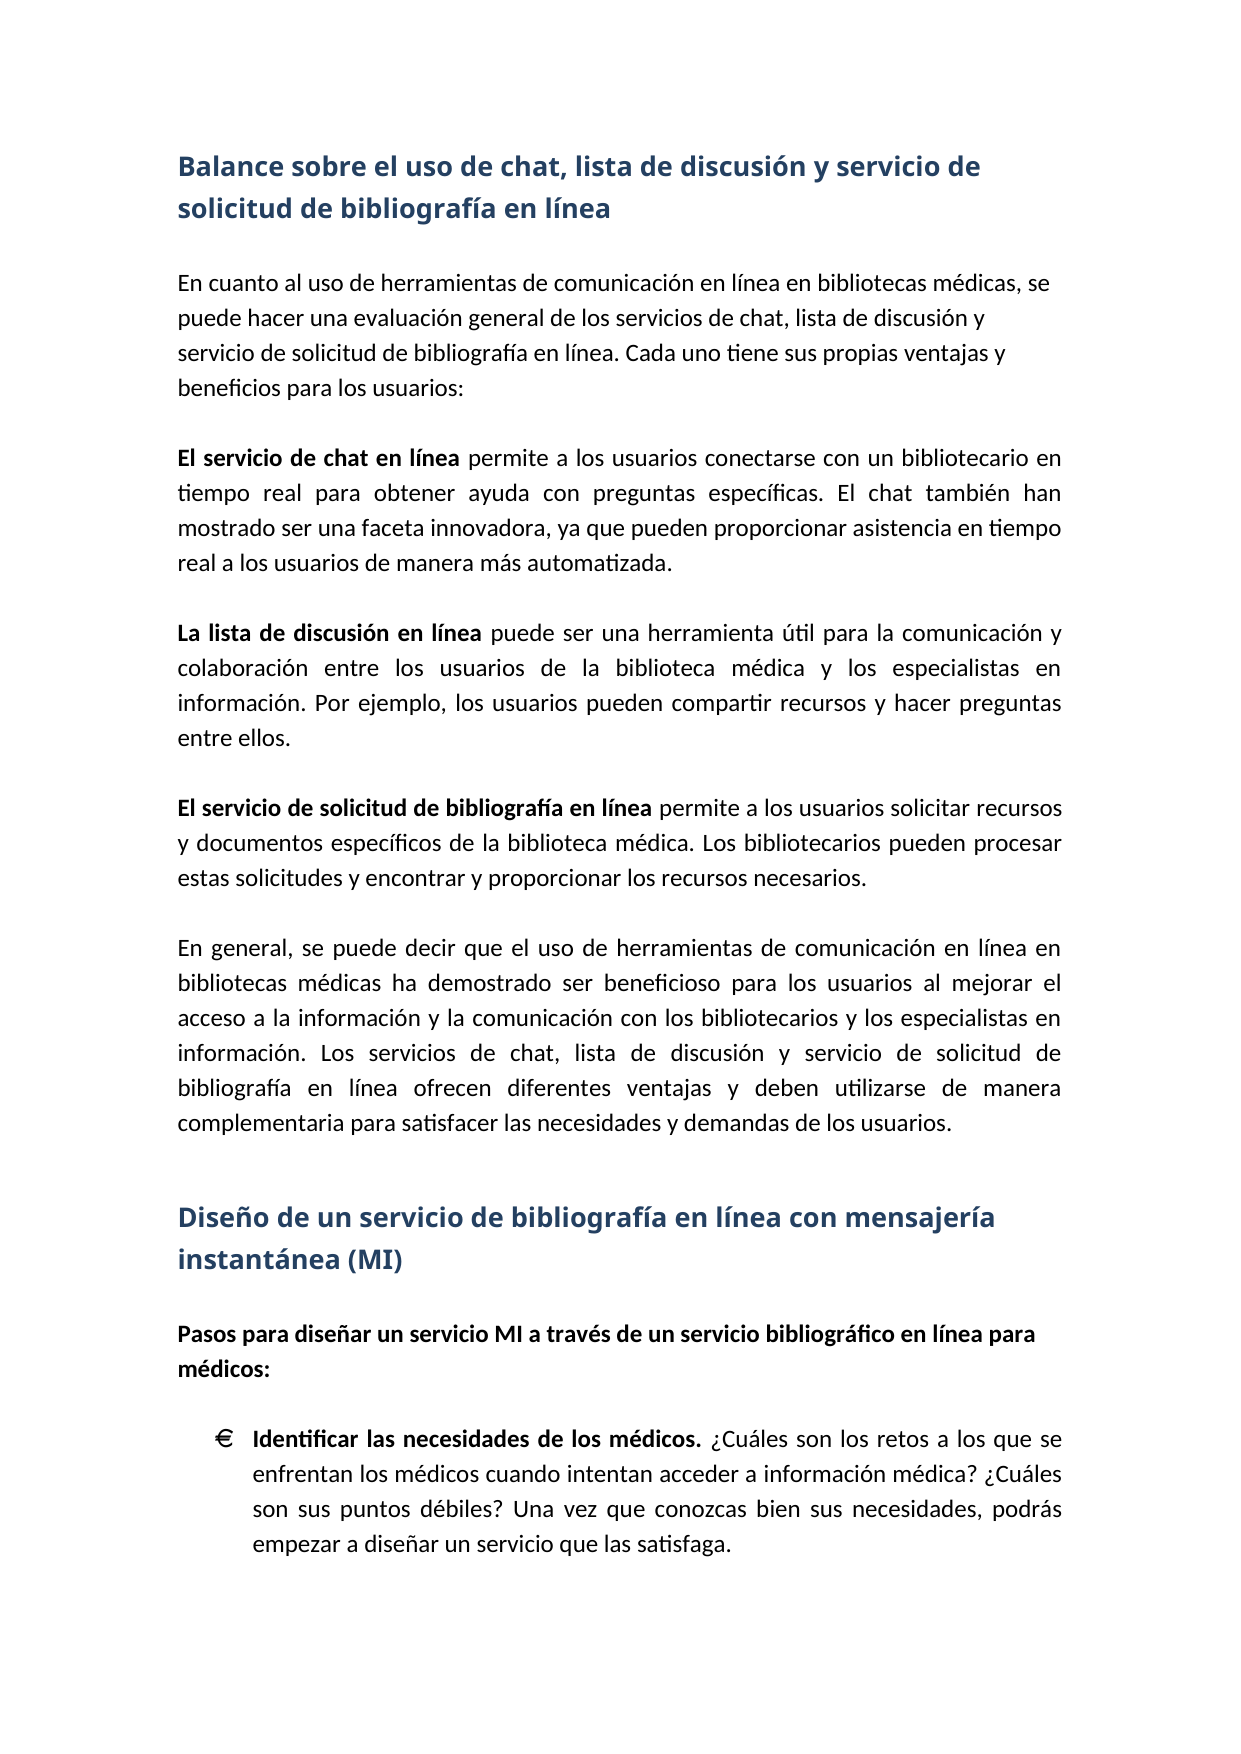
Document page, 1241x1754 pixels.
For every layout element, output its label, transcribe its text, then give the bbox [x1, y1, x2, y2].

text La lista de discusión en línea puede ser una herramienta útil para la comunicación y colaboración entre los usuarios de la biblioteca médica y los especialistas en información. Por ejemplo, los usuarios pueden compartir recursos y hacer preguntas entre ellos. [177, 617, 1063, 753]
subtitle Balance sobre el uso de chat, lista de discusión y servicio de solicitud de bibliografía en línea [177, 148, 1063, 227]
text En general, se puede decir que el uso de herramientas de comunicación en línea en bibliotecas médicas ha demostrado ser beneficioso para los usuarios al mejorar el acceso a la información y la comunicación con los bibliotecarios y los especialistas en información. Los servicios de chat, lista de discusión y servicio de solicitud de bibliografía en línea ofrecen diferentes ventajas y deben utilizarse de manera complementaria para satisfacer las necesidades y demandas de los usuarios. [177, 932, 1063, 1138]
subtitle Diseño de un servicio de bibliografía en línea con mensajería instantánea (MI) [177, 1198, 1063, 1277]
list Identificar las necesidades de los médicos. ¿Cuáles son los retos a los que se enfrentan los médicos cuando intentan acceder a información médica? ¿Cuáles son sus puntos débiles? Una vez que conozcas bien sus necesidades, podrás empezar a diseñar un servicio que las satisfaga. [215, 1423, 1063, 1558]
text El servicio de chat en línea permite a los usuarios conectarse con un bibliotecario en tiempo real para obtener ayuda con preguntas específicas. El chat también han mostrado ser una faceta innovadora, ya que pueden proporcionar asistencia en tiempo real a los usuarios de manera más automatizada. [177, 442, 1063, 578]
text Pasos para diseñar un servicio MI a través de un servicio bibliográfico en línea para médicos: [177, 1318, 1063, 1383]
text En cuanto al uso de herramientas de comunicación en línea en bibliotecas médicas, se puede hacer una evaluación general de los servicios de chat, lista de discusión y servicio de solicitud de bibliografía en línea. Cada uno tiene sus propias ventajas y beneficios para los usuarios: [177, 267, 1063, 403]
text El servicio de solicitud de bibliografía en línea permite a los usuarios solicitar recursos y documentos específicos de la biblioteca médica. Los bibliotecarios pueden procesar estas solicitudes y encontrar y proporcionar los recursos necesarios. [177, 792, 1063, 893]
